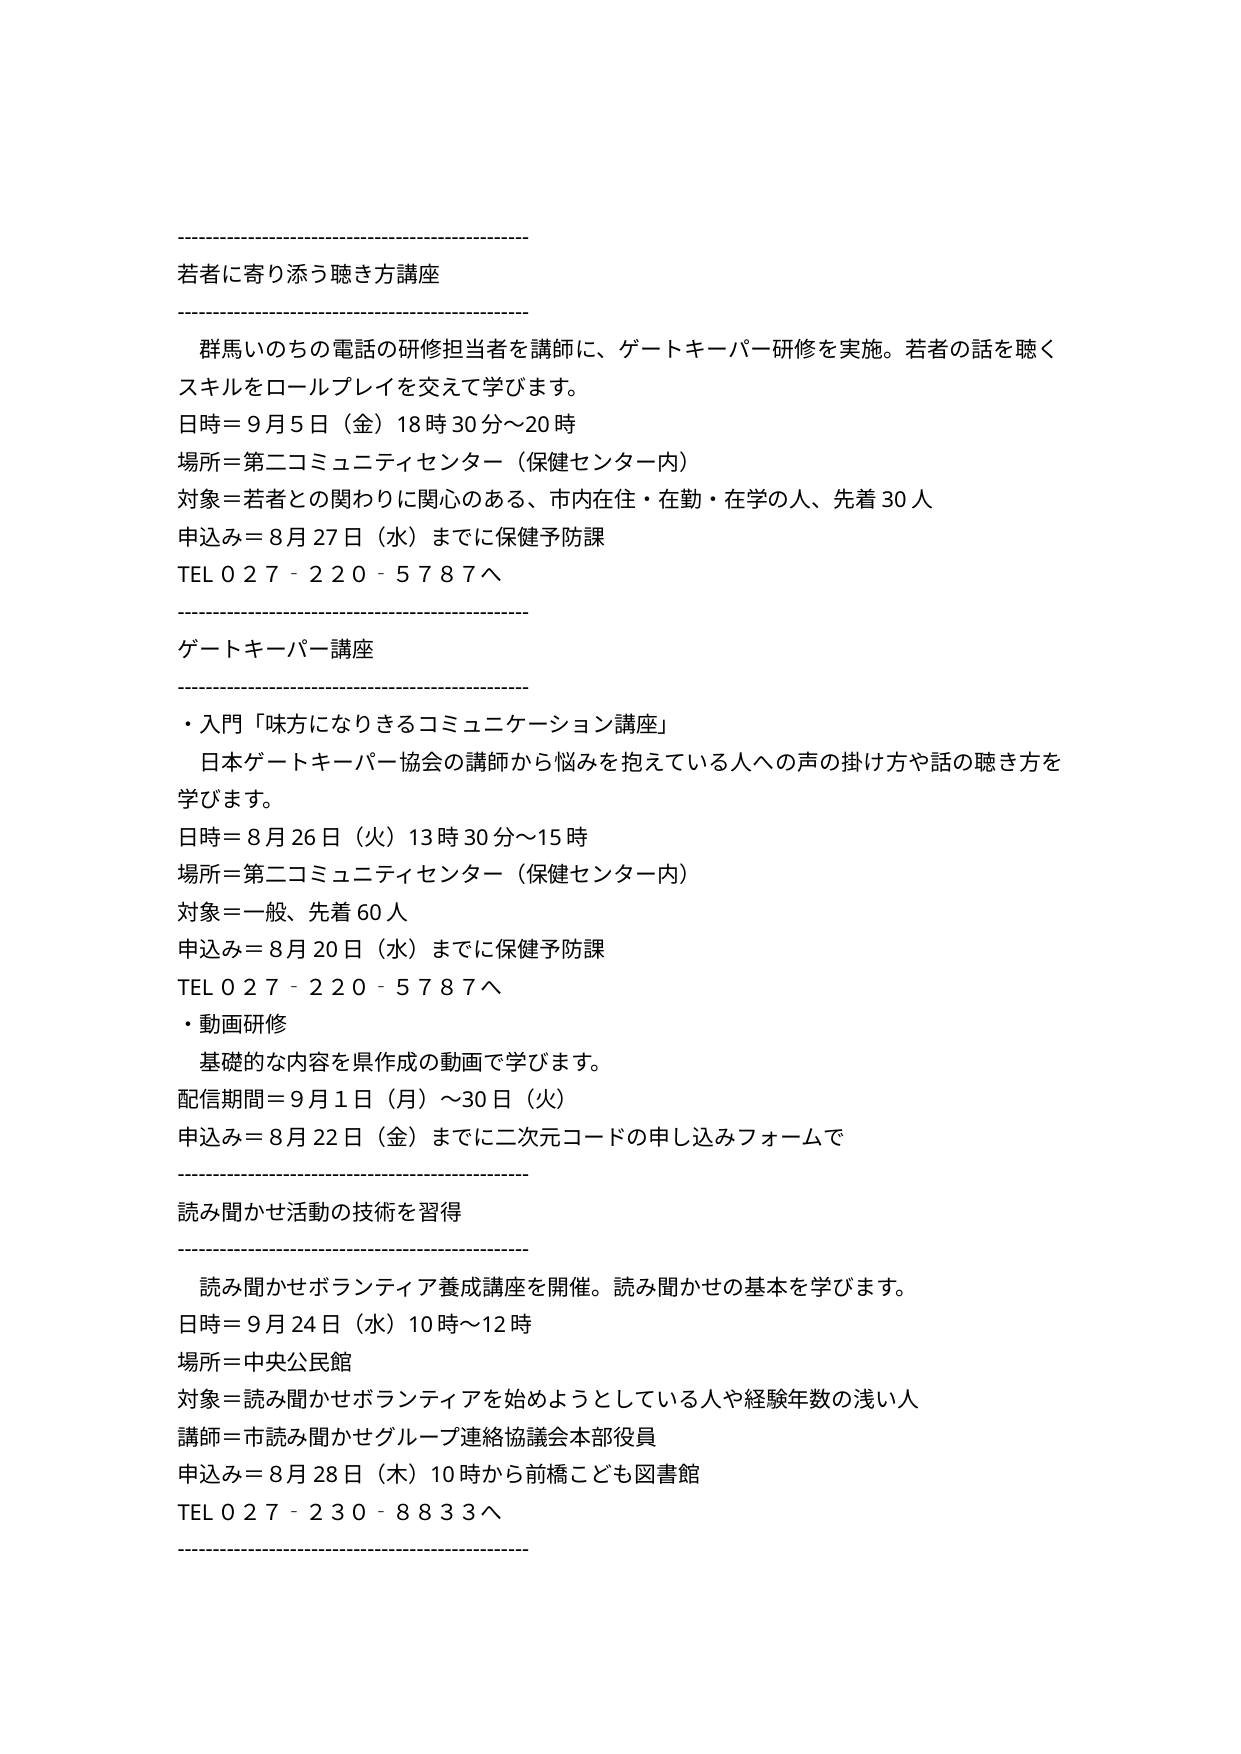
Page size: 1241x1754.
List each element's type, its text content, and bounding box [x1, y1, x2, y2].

text 場所＝第二コミュニティセンター（保健センター内） [177, 442, 1063, 479]
text ・動画研修 [177, 1004, 1063, 1042]
text 読み聞かせ活動の技術を習得 [177, 1192, 1063, 1229]
text 申込み＝８月22日（金）までに二次元コードの申し込みフォームで [177, 1117, 1063, 1154]
text 若者に寄り添う聴き方講座 [177, 254, 1063, 292]
text -------------------------------------------------- [177, 592, 1063, 629]
text 日時＝８月26日（火）13時30分～15時 [177, 817, 1063, 854]
text 場所＝第二コミュニティセンター（保健センター内） [177, 854, 1063, 892]
text 申込み＝８月20日（水）までに保健予防課 [177, 929, 1063, 967]
text -------------------------------------------------- [177, 1154, 1063, 1192]
text 読み聞かせボランティア養成講座を開催。読み聞かせの基本を学びます。 [177, 1267, 1063, 1304]
text 場所＝中央公民館 [177, 1342, 1063, 1379]
text 日時＝９月５日（金）18時30分～20時 [177, 404, 1063, 442]
text 群馬いのちの電話の研修担当者を講師に、ゲートキーパー研修を実施。若者の話を聴くスキルをロールプレイを交えて学びます。 [177, 329, 1063, 404]
text 申込み＝８月28日（木）10時から前橋こども図書館 [177, 1454, 1063, 1492]
text TEL０２７‐２２０‐５７８７へ [177, 967, 1063, 1004]
text 配信期間＝９月１日（月）～30日（火） [177, 1079, 1063, 1117]
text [177, 1529, 1063, 1567]
text -------------------------------------------------- [177, 1229, 1063, 1267]
text 対象＝読み聞かせボランティアを始めようとしている人や経験年数の浅い人 [177, 1379, 1063, 1417]
text ・入門「味方になりきるコミュニケーション講座」 [177, 704, 1063, 742]
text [177, 292, 1063, 329]
text 講師＝市読み聞かせグループ連絡協議会本部役員 [177, 1417, 1063, 1454]
text 対象＝若者との関わりに関心のある、市内在住・在勤・在学の人、先着30人 [177, 479, 1063, 517]
text 日本ゲートキーパー協会の講師から悩みを抱えている人への声の掛け方や話の聴き方を学びます。 [177, 742, 1063, 817]
text 日時＝９月24日（水）10時～12時 [177, 1304, 1063, 1342]
text 基礎的な内容を県作成の動画で学びます。 [177, 1042, 1063, 1079]
text 申込み＝８月27日（水）までに保健予防課 [177, 517, 1063, 554]
text -------------------------------------------------- [177, 667, 1063, 704]
text TEL０２７‐２３０‐８８３３へ [177, 1492, 1063, 1529]
text TEL０２７‐２２０‐５７８７へ [177, 554, 1063, 592]
text ゲートキーパー講座 [177, 629, 1063, 667]
text 対象＝一般、先着60人 [177, 892, 1063, 929]
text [177, 217, 1063, 254]
